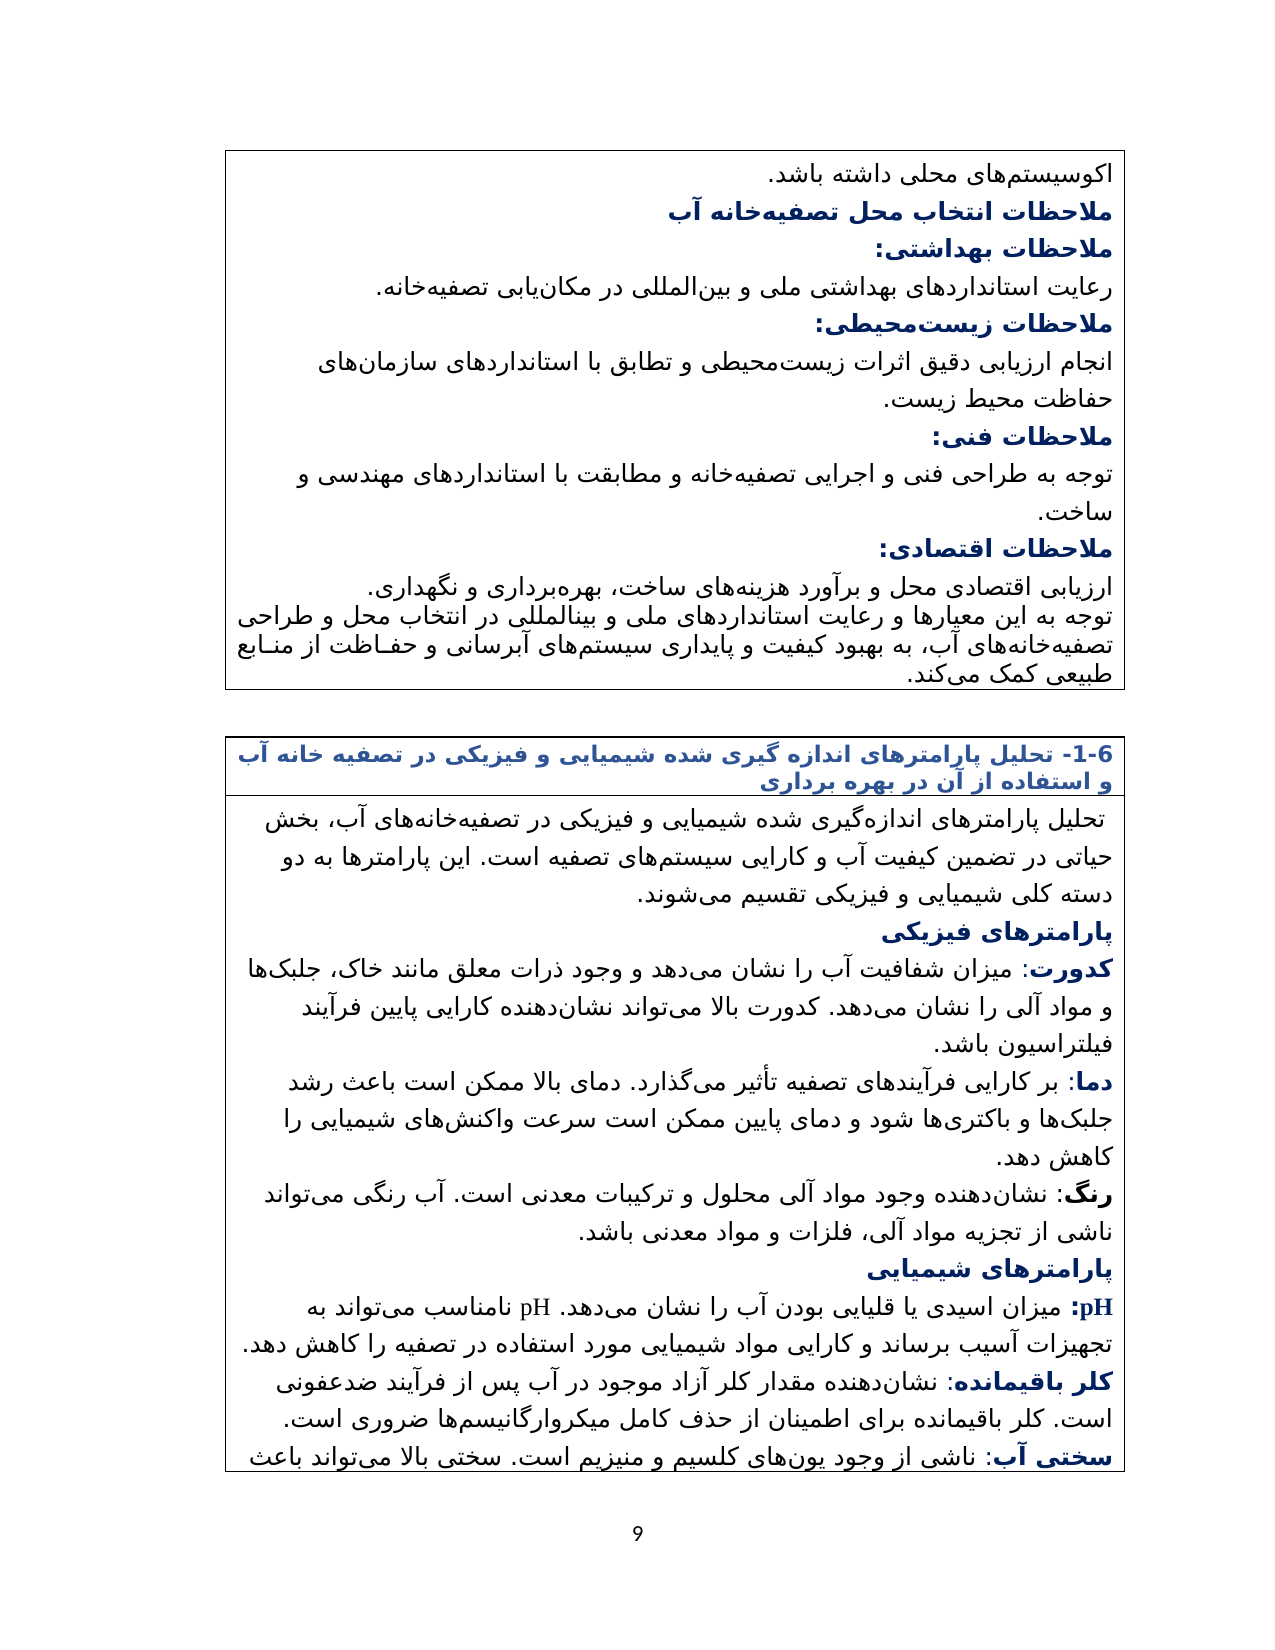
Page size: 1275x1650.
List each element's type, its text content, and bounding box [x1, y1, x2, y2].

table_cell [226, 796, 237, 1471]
table_header 1-6- تحلیل پارامترهای اندازه گیری شده شیمیایی و فیزیکی در تصفیه خانه آب و استفاده از آن در بهره برداری [226, 738, 1124, 795]
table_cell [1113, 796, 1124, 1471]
